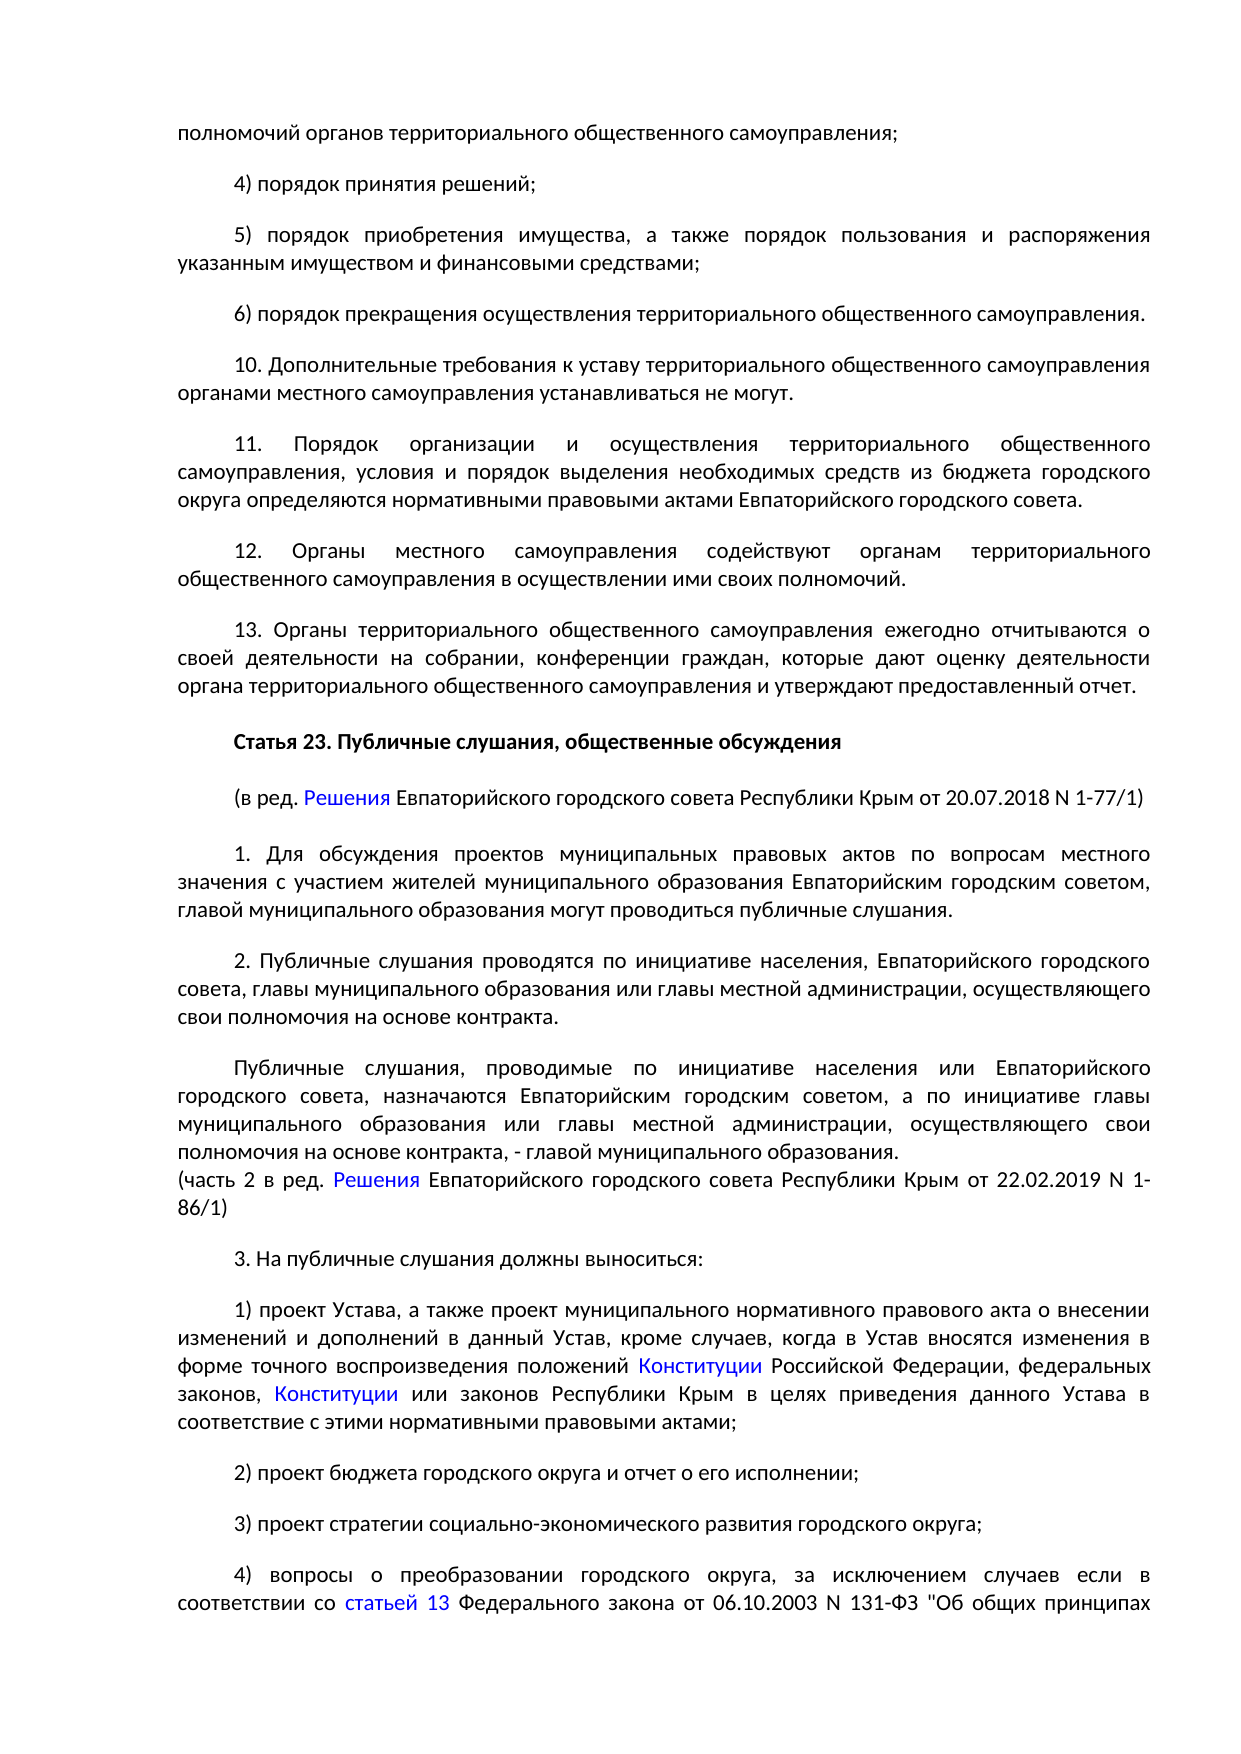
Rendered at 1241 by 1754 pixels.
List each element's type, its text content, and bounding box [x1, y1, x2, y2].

text 5) порядок приобретения имущества, а также порядок пользования и распоряжения указанным имуществом и финансовыми средствами; [177, 220, 1152, 276]
text 10. Дополнительные требования к уставу территориального общественного самоуправления органами местного самоуправления устанавливаться не могут. [177, 350, 1152, 406]
text 6) порядок прекращения осуществления территориального общественного самоуправления. [177, 299, 1152, 327]
text 13. Органы территориального общественного самоуправления ежегодно отчитываются о своей деятельности на собрании, конференции граждан, которые дают оценку деятельности органа территориального общественного самоуправления и утверждают предоставленный отчет. [177, 615, 1152, 699]
text 12. Органы местного самоуправления содействуют органам территориального общественного самоуправления в осуществлении ими своих полномочий. [177, 536, 1152, 592]
text 11. Порядок организации и осуществления территориального общественного самоуправления, условия и порядок выделения необходимых средств из бюджета городского округа определяются нормативными правовыми актами Евпаторийского городского совета. [177, 429, 1152, 513]
text 2. Публичные слушания проводятся по инициативе населения, Евпаторийского городского совета, главы муниципального образования или главы местной администрации, осуществляющего свои полномочия на основе контракта. [177, 946, 1152, 1030]
text 1. Для обсуждения проектов муниципальных правовых актов по вопросам местного значения с участием жителей муниципального образования Евпаторийским городским советом, главой муниципального образования могут проводиться публичные слушания. [177, 839, 1152, 923]
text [177, 118, 1152, 146]
text (часть 2 в ред. Решения Евпаторийского городского совета Республики Крым от 22.02.2019 N 1-86/1) [177, 1165, 1152, 1221]
text 3. На публичные слушания должны выноситься: [177, 1244, 1152, 1272]
text 4) порядок принятия решений; [177, 169, 1152, 197]
title Статья 23. Публичные слушания, общественные обсуждения [177, 727, 1152, 755]
text 3) проект стратегии социально-экономического развития городского округа; [177, 1509, 1152, 1537]
text Публичные слушания, проводимые по инициативе населения или Евпаторийского городского совета, назначаются Евпаторийским городским советом, а по инициативе главы муниципального образования или главы местной администрации, осуществляющего свои полномочия на основе контракта, - главой муниципального образования. [177, 1053, 1152, 1165]
text 2) проект бюджета городского округа и отчет о его исполнении; [177, 1458, 1152, 1486]
text 1) проект Устава, а также проект муниципального нормативного правового акта о внесении изменений и дополнений в данный Устав, кроме случаев, когда в Устав вносятся изменения в форме точного воспроизведения положений Конституции Российской Федерации, федеральных законов, Конституции или законов Республики Крым в целях приведения данного Устава в соответствие с этими нормативными правовыми актами; [177, 1295, 1152, 1435]
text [177, 1560, 1152, 1616]
text (в ред. Решения Евпаторийского городского совета Республики Крым от 20.07.2018 N 1-77/1) [177, 783, 1152, 811]
